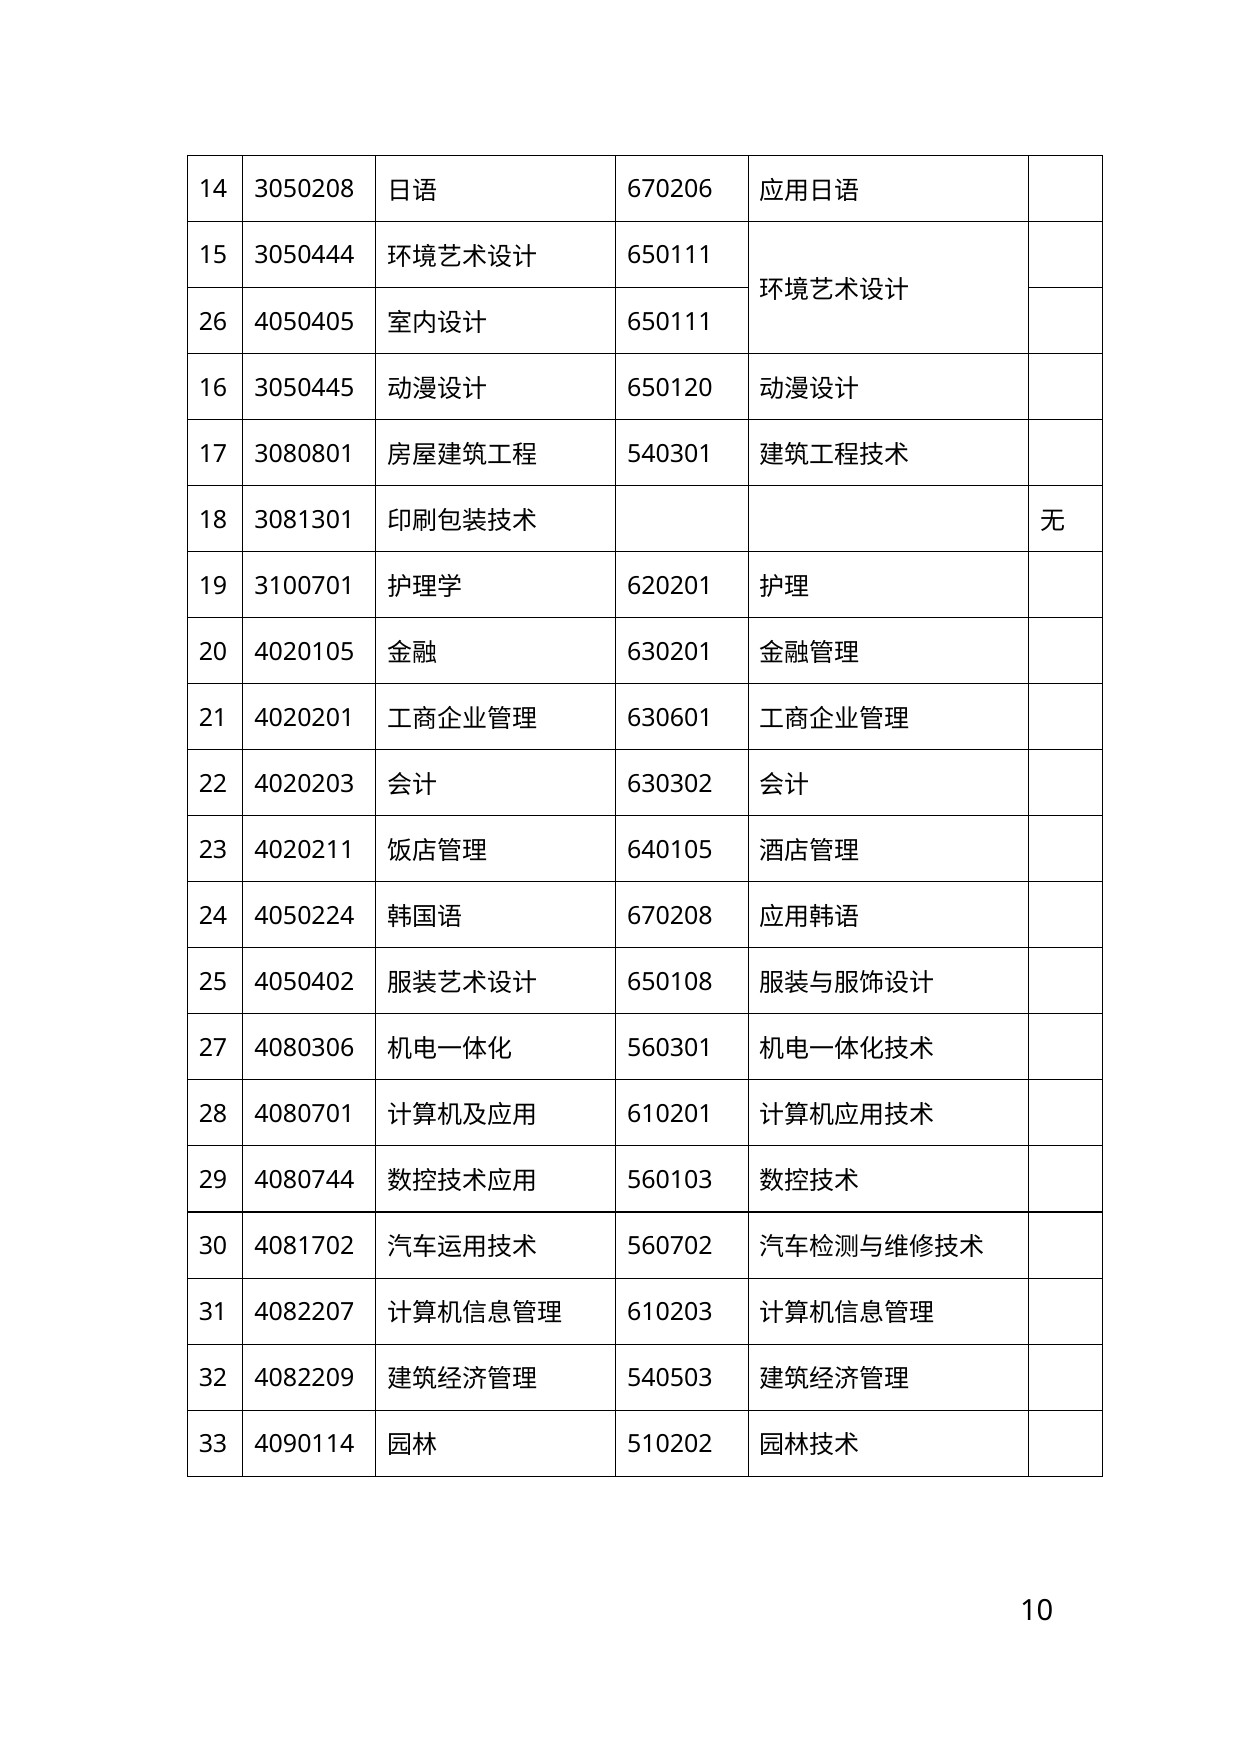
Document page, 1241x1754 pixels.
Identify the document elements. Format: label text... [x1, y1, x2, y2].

table_cell 630201 [616, 618, 748, 683]
table_cell 建筑经济管理 [376, 1345, 615, 1409]
table_cell 540503 [616, 1345, 748, 1409]
table_cell [1029, 1345, 1102, 1409]
table_cell [616, 486, 748, 551]
table_cell 19 [188, 552, 242, 617]
table_cell 3080801 [243, 420, 375, 485]
table_cell 数控技术 [749, 1146, 1028, 1211]
table_cell [1029, 288, 1102, 353]
table_cell 金融 [376, 618, 615, 683]
table_cell 16 [188, 354, 242, 419]
table_cell 护理学 [376, 552, 615, 617]
table_cell 工商企业管理 [376, 684, 615, 749]
table_cell 会计 [749, 750, 1028, 815]
table_cell 3050444 [243, 222, 375, 287]
table_cell 650111 [616, 222, 748, 287]
table_cell 园林技术 [749, 1411, 1028, 1476]
table_cell 数控技术应用 [376, 1146, 615, 1211]
table_cell 14 [188, 156, 242, 221]
table_cell 计算机应用技术 [749, 1080, 1028, 1145]
table_cell 650108 [616, 948, 748, 1013]
table_cell [1029, 156, 1102, 221]
table_cell 4080306 [243, 1014, 375, 1079]
table_cell [1029, 420, 1102, 485]
table_cell 工商企业管理 [749, 684, 1028, 749]
table_cell [1029, 750, 1102, 815]
table_cell 15 [188, 222, 242, 287]
table_cell 610201 [616, 1080, 748, 1145]
table_cell 4082209 [243, 1345, 375, 1409]
table_cell 27 [188, 1014, 242, 1079]
table_cell 25 [188, 948, 242, 1013]
table_cell 4050402 [243, 948, 375, 1013]
table_cell 园林 [376, 1411, 615, 1476]
table_cell [749, 486, 1028, 551]
table_cell 510202 [616, 1411, 748, 1476]
table_cell 室内设计 [376, 288, 615, 353]
table_cell 640105 [616, 816, 748, 881]
table_cell 560702 [616, 1213, 748, 1277]
table_cell 28 [188, 1080, 242, 1145]
table_cell 3081301 [243, 486, 375, 551]
table_cell 4020211 [243, 816, 375, 881]
table_cell 4020203 [243, 750, 375, 815]
table_cell 630302 [616, 750, 748, 815]
table_cell 房屋建筑工程 [376, 420, 615, 485]
table_cell 4090114 [243, 1411, 375, 1476]
table_cell 560301 [616, 1014, 748, 1079]
table_cell 630601 [616, 684, 748, 749]
table_cell 应用韩语 [749, 882, 1028, 947]
table_cell 服装与服饰设计 [749, 948, 1028, 1013]
table_cell 无 [1029, 486, 1102, 551]
table_cell 29 [188, 1146, 242, 1211]
table_cell 24 [188, 882, 242, 947]
table_cell [1029, 684, 1102, 749]
table_cell 建筑经济管理 [749, 1345, 1028, 1409]
table_cell 17 [188, 420, 242, 485]
table_cell [1029, 1213, 1102, 1277]
table_cell [1029, 1080, 1102, 1145]
table_cell 4081702 [243, 1213, 375, 1277]
table_cell 机电一体化 [376, 1014, 615, 1079]
table_cell 饭店管理 [376, 816, 615, 881]
table_cell [1029, 948, 1102, 1013]
table_cell 印刷包装技术 [376, 486, 615, 551]
table_cell 金融管理 [749, 618, 1028, 683]
table_cell 4050224 [243, 882, 375, 947]
table_cell 20 [188, 618, 242, 683]
table_cell 4050405 [243, 288, 375, 353]
table_cell 计算机及应用 [376, 1080, 615, 1145]
table_cell 610203 [616, 1279, 748, 1343]
table_cell 32 [188, 1345, 242, 1409]
table_cell 670208 [616, 882, 748, 947]
table_cell 23 [188, 816, 242, 881]
table_cell 18 [188, 486, 242, 551]
table_cell 4082207 [243, 1279, 375, 1343]
table_cell 环境艺术设计 [749, 222, 1028, 353]
table_cell 环境艺术设计 [376, 222, 615, 287]
table_cell 560103 [616, 1146, 748, 1211]
table_cell [1029, 1014, 1102, 1079]
table_cell 540301 [616, 420, 748, 485]
table_cell 服装艺术设计 [376, 948, 615, 1013]
table_cell 650120 [616, 354, 748, 419]
table_cell 计算机信息管理 [376, 1279, 615, 1343]
table_cell 会计 [376, 750, 615, 815]
table_cell 建筑工程技术 [749, 420, 1028, 485]
table_cell 620201 [616, 552, 748, 617]
table_cell [1029, 354, 1102, 419]
table_cell 650111 [616, 288, 748, 353]
table_cell [1029, 816, 1102, 881]
table_cell 4080701 [243, 1080, 375, 1145]
table_cell 3050208 [243, 156, 375, 221]
table_cell 机电一体化技术 [749, 1014, 1028, 1079]
table_cell 30 [188, 1213, 242, 1277]
table_cell [1029, 882, 1102, 947]
table_cell [1029, 1279, 1102, 1343]
table_cell 4020201 [243, 684, 375, 749]
table_cell 应用日语 [749, 156, 1028, 221]
table_cell 670206 [616, 156, 748, 221]
table_cell [1029, 222, 1102, 287]
table_cell [1029, 1146, 1102, 1211]
table_cell 26 [188, 288, 242, 353]
table_cell 3050445 [243, 354, 375, 419]
table_cell 21 [188, 684, 242, 749]
table_cell [1029, 552, 1102, 617]
table_cell 计算机信息管理 [749, 1279, 1028, 1343]
table_cell [1029, 618, 1102, 683]
table_cell 汽车运用技术 [376, 1213, 615, 1277]
table_cell 4080744 [243, 1146, 375, 1211]
table_cell 4020105 [243, 618, 375, 683]
table_cell 33 [188, 1411, 242, 1476]
table_cell 韩国语 [376, 882, 615, 947]
table_cell 动漫设计 [749, 354, 1028, 419]
table_cell 22 [188, 750, 242, 815]
table_cell 酒店管理 [749, 816, 1028, 881]
table_cell 日语 [376, 156, 615, 221]
table_cell 31 [188, 1279, 242, 1343]
table_cell [1029, 1411, 1102, 1476]
table_cell 护理 [749, 552, 1028, 617]
table_cell 汽车检测与维修技术 [749, 1213, 1028, 1277]
table_cell 3100701 [243, 552, 375, 617]
table_cell 动漫设计 [376, 354, 615, 419]
